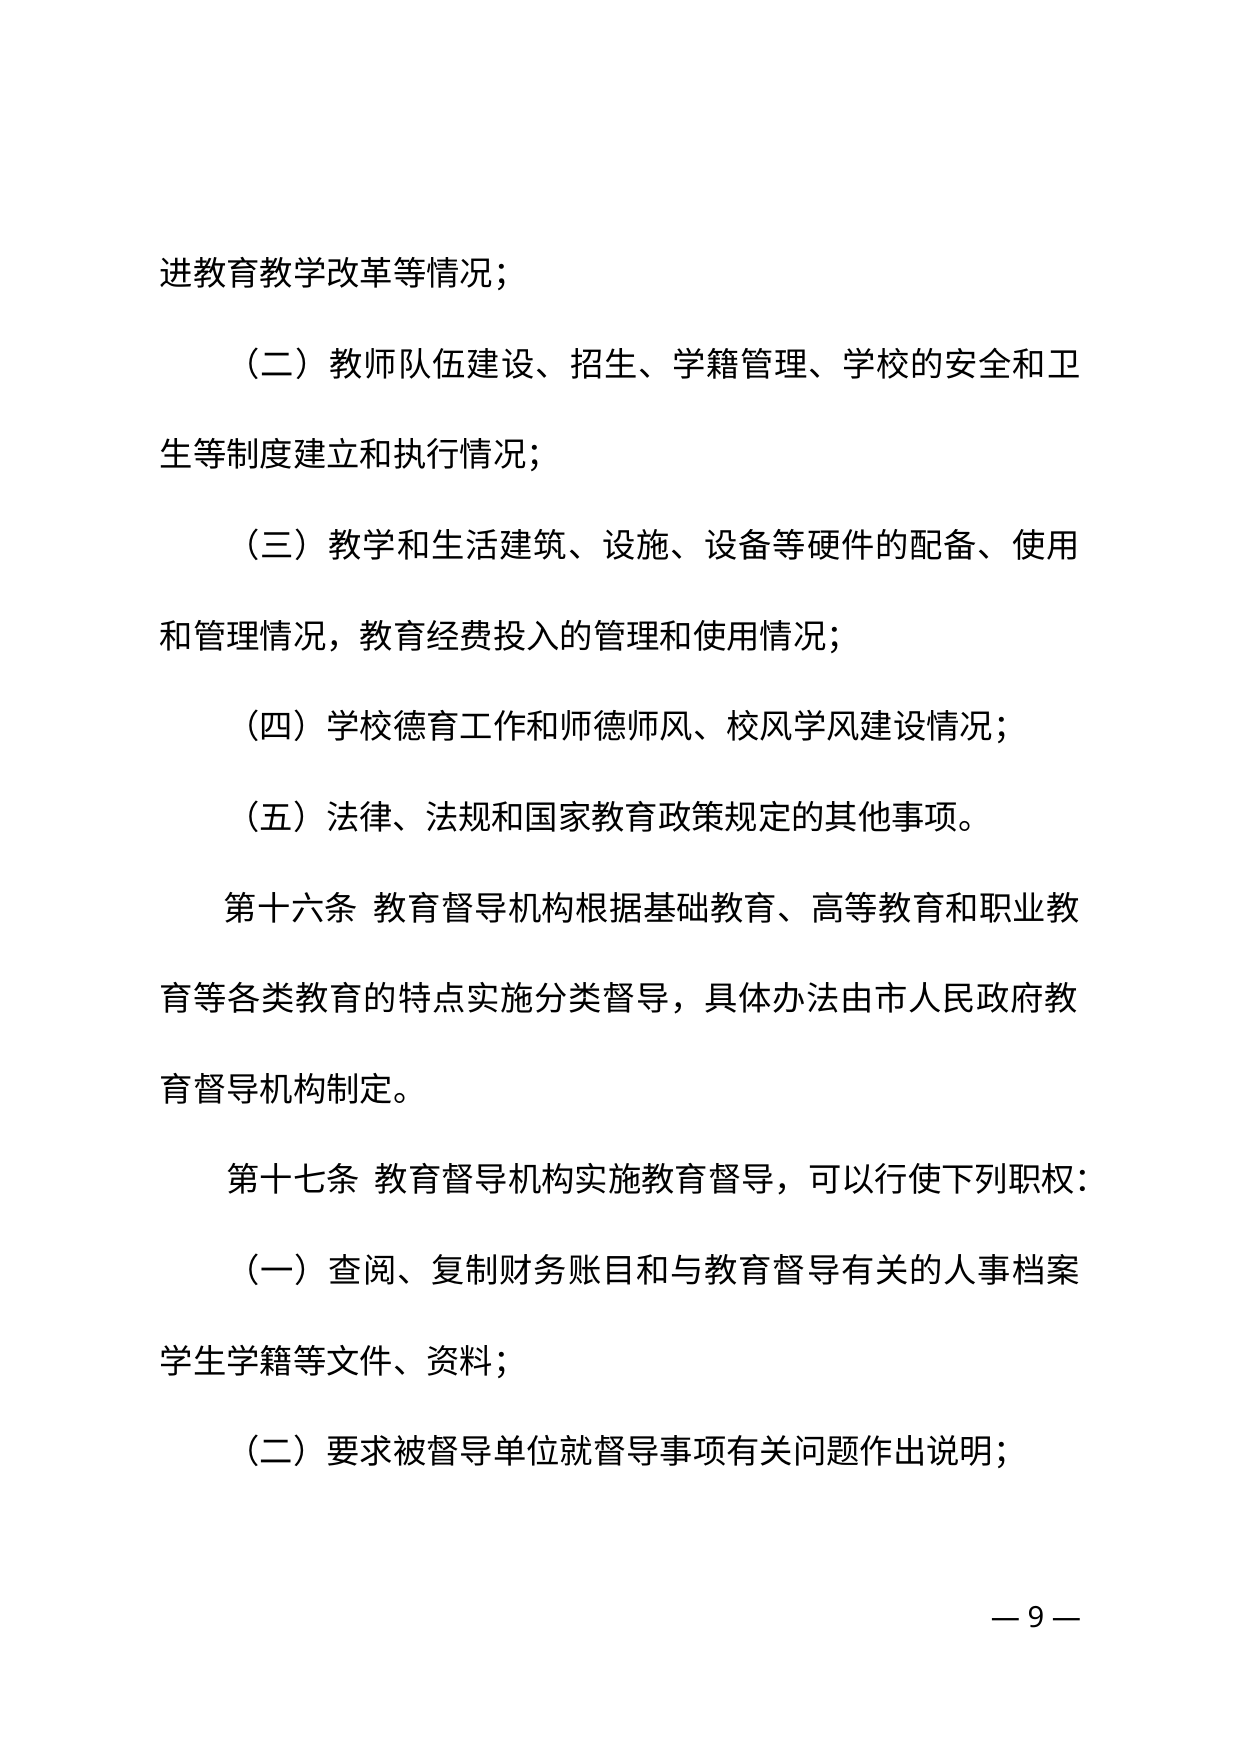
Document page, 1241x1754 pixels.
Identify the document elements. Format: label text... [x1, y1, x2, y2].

text （四）学校德育工作和师德师风、校风学风建设情况； [159, 679, 1081, 769]
text （二）要求被督导单位就督导事项有关问题作出说明； [159, 1404, 1081, 1494]
text （二）教师队伍建设、招生、学籍管理、学校的安全和卫生等制度建立和执行情况； [159, 316, 1081, 498]
text （三）教学和生活建筑、设施、设备等硬件的配备、使用和管理情况，教育经费投入的管理和使用情况； [159, 498, 1081, 679]
text （一）查阅、复制财务账目和与教育督导有关的人事档案、学生学籍等文件、资料； [159, 1223, 1081, 1404]
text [159, 226, 1081, 316]
text 第十七条 教育督导机构实施教育督导，可以行使下列职权： [159, 1132, 1081, 1223]
text （五）法律、法规和国家教育政策规定的其他事项。 [159, 769, 1081, 860]
text 第十六条 教育督导机构根据基础教育、高等教育和职业教育等各类教育的特点实施分类督导，具体办法由市人民政府教育督导机构制定。 [159, 860, 1081, 1132]
